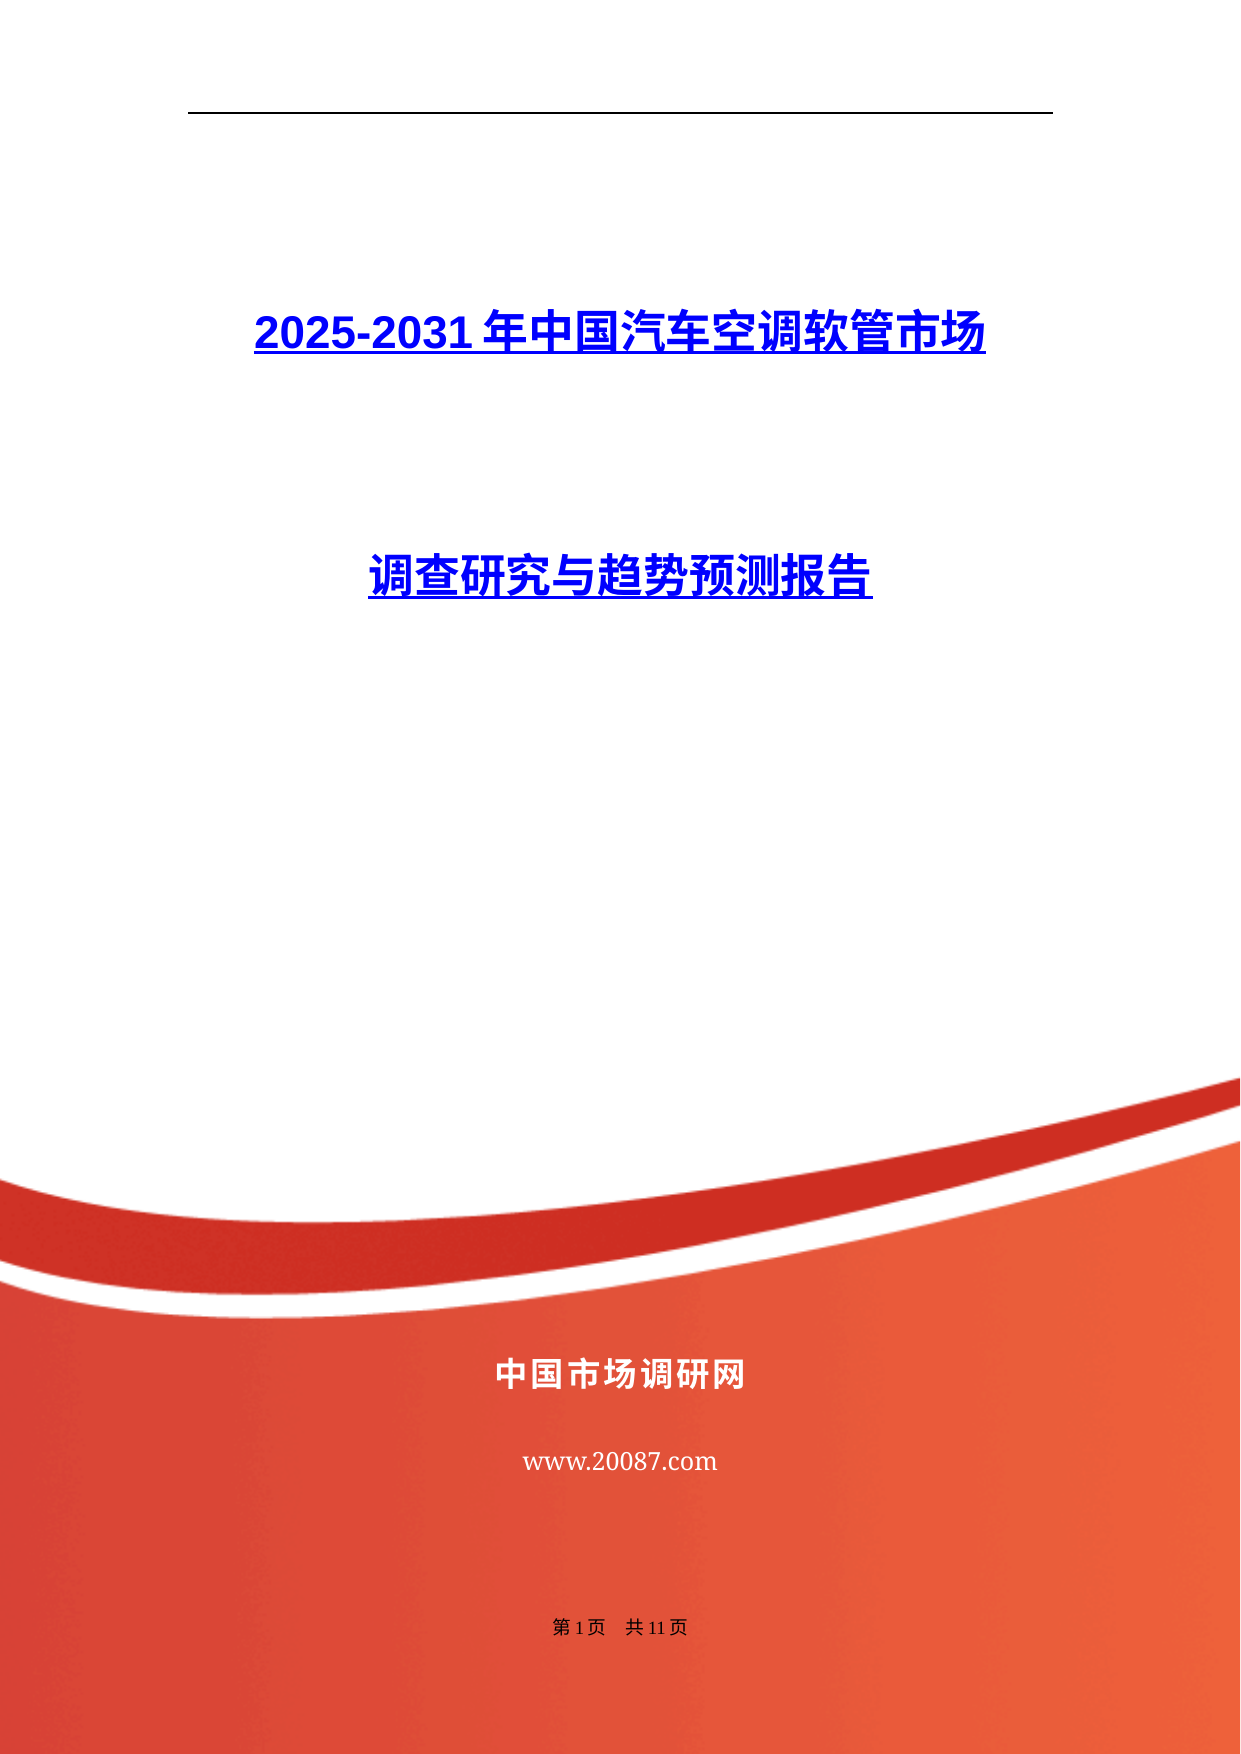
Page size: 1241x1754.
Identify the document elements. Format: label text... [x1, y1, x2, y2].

picture [0, 1006, 1241, 1754]
table_header 2025-2031年中国汽车空调软管市场调查研究与趋势预测报告 [188, 207, 1053, 773]
subtitle 中国市场调研网 [187, 1339, 1053, 1404]
text www.20087.com [187, 1428, 1053, 1493]
